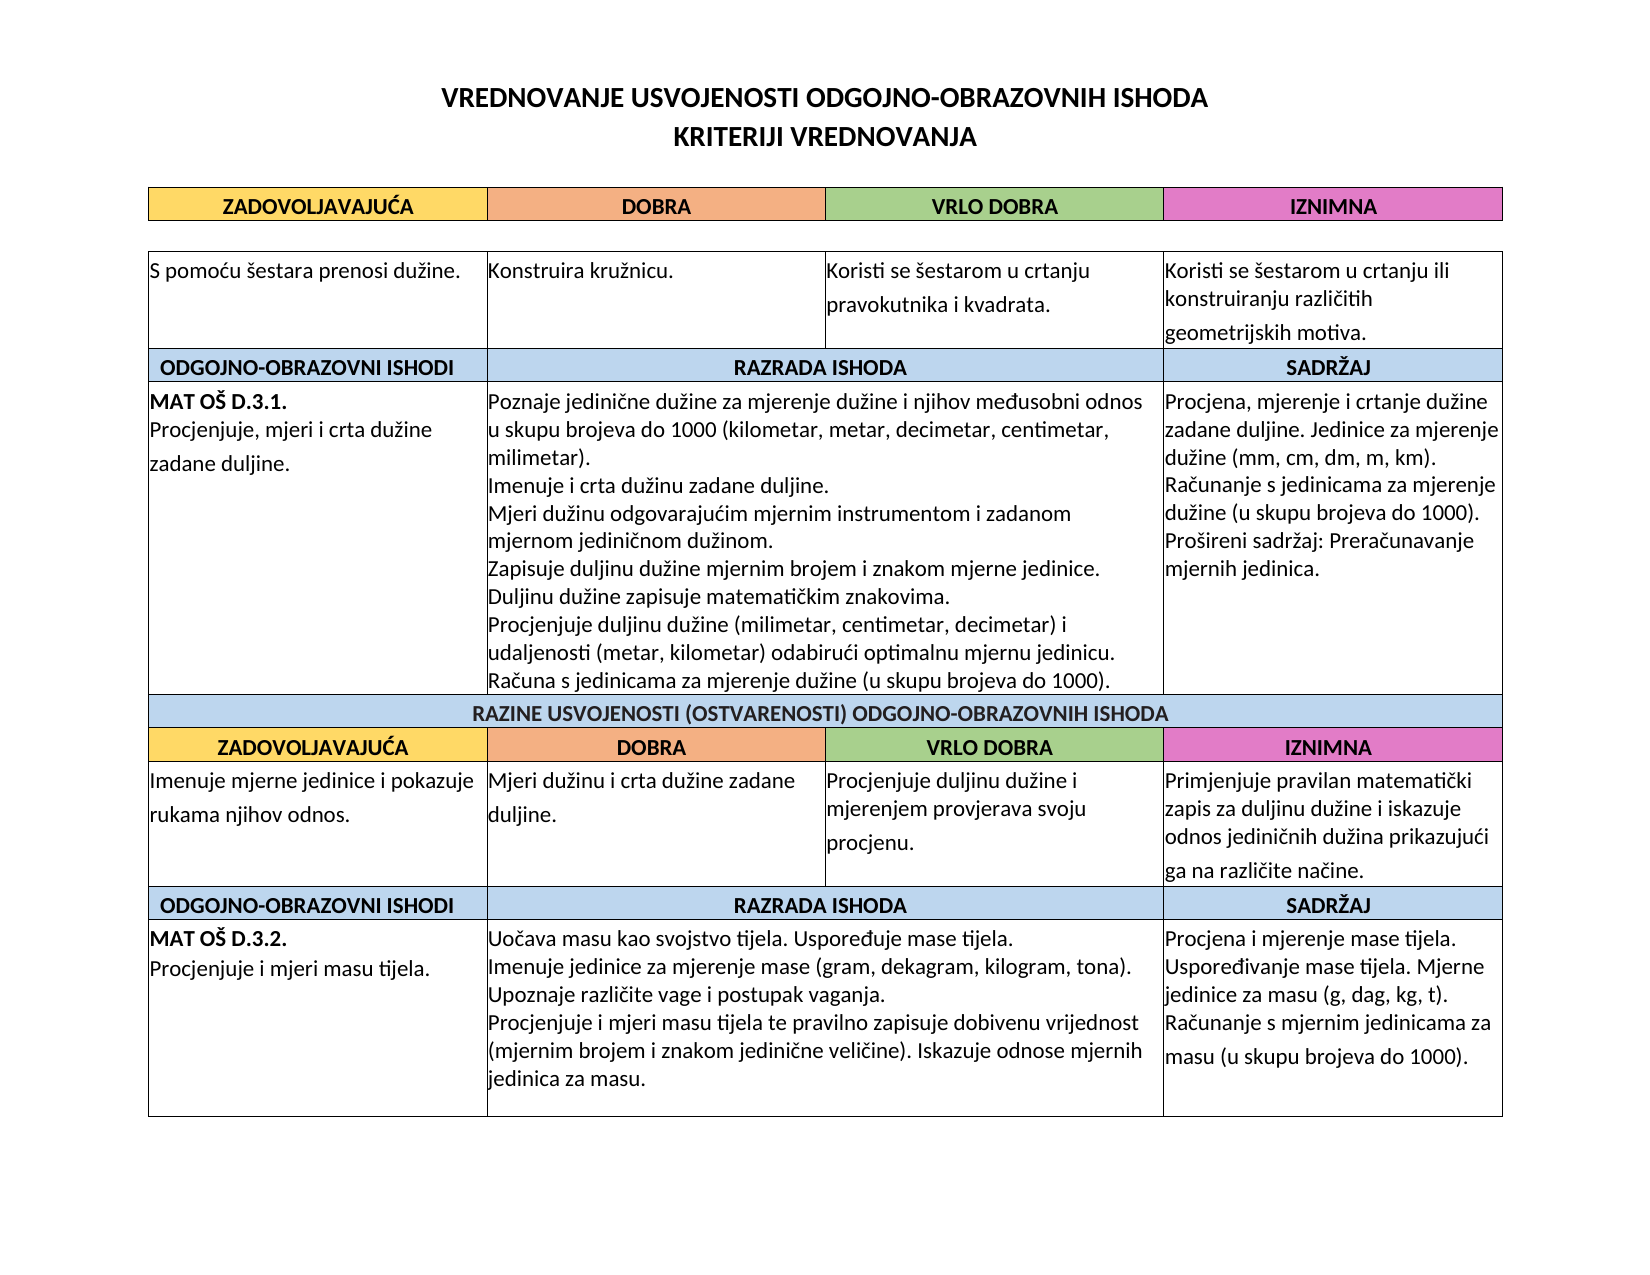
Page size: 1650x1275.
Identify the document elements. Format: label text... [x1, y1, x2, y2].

table_cell IZNIMNA [1164, 188, 1502, 220]
table_cell VRLO DOBRA [826, 728, 1163, 761]
table_cell RAZINE USVOJENOSTI (OSTVARENOSTI) ODGOJNO-OBRAZOVNIH ISHODA [149, 695, 1502, 727]
table_cell Procjena, mjerenje i crtanje dužine zadane duljine. Jedinice za mjerenje dužine (mm, cm, dm, m, km). Računanje s jedinicama za mjerenje dužine (u skupu brojeva do 1000). Prošireni sadržaj: Preračunavanje mjernih jedinica. [1164, 382, 1502, 694]
table_cell SADRŽAJ [1164, 349, 1502, 381]
table_header Koristi se šestarom u crtanju ili konstruiranju različitih geometrijskih motiva. [1164, 252, 1502, 348]
table_header Koristi se šestarom u crtanju pravokutnika i kvadrata. [826, 252, 1163, 348]
table_cell Mjeri dužinu i crta dužine zadane duljine. [488, 762, 825, 886]
table_cell SADRŽAJ [1164, 887, 1502, 919]
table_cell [149, 920, 487, 1116]
table_cell Primjenjuje pravilan matematički zapis za duljinu dužine i iskazuje odnos jediničnih dužina prikazujući ga na različite načine. [1164, 762, 1502, 886]
table_header Konstruira kružnicu. [488, 252, 825, 348]
table_cell ODGOJNO-OBRAZOVNI ISHODI [149, 887, 487, 919]
table_cell Imenuje mjerne jedinice i pokazuje rukama njihov odnos. [149, 762, 487, 886]
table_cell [1164, 920, 1502, 1116]
table_cell RAZRADA ISHODA [488, 887, 1163, 919]
table_cell ODGOJNO-OBRAZOVNI ISHODI [149, 349, 487, 381]
table_cell DOBRA [488, 188, 825, 220]
table_cell IZNIMNA [1164, 728, 1502, 761]
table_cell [488, 920, 1163, 1116]
table_cell VRLO DOBRA [826, 188, 1163, 220]
table_cell ZADOVOLJAVAJUĆA [149, 188, 487, 220]
table_cell Procjenjuje duljinu dužine i mjerenjem provjerava svoju procjenu. [826, 762, 1163, 886]
table_cell DOBRA [488, 728, 825, 761]
table_cell RAZRADA ISHODA [488, 349, 1163, 381]
table_cell ZADOVOLJAVAJUĆA [149, 728, 487, 761]
table_cell Poznaje jedinične dužine za mjerenje dužine i njihov međusobni odnos u skupu brojeva do 1000 (kilometar, metar, decimetar, centimetar, milimetar). Imenuje i crta dužinu zadane duljine. Mjeri dužinu odgovarajućim mjernim instrumentom i zadanom mjernom jediničnom dužinom. Zapisuje duljinu dužine mjernim brojem i znakom mjerne jedinice. Duljinu dužine zapisuje matematičkim znakovima. Procjenjuje duljinu dužine (milimetar, centimetar, decimetar) i udaljenosti (metar, kilometar) odabirući optimalnu mjernu jedinicu. Računa s jedinicama za mjerenje dužine (u skupu brojeva do 1000). [488, 382, 1163, 694]
table_cell MAT OŠ D.3.1. Procjenjuje, mjeri i crta dužine zadane duljine. [149, 382, 487, 694]
table_header S pomoću šestara prenosi dužine. [149, 252, 487, 348]
